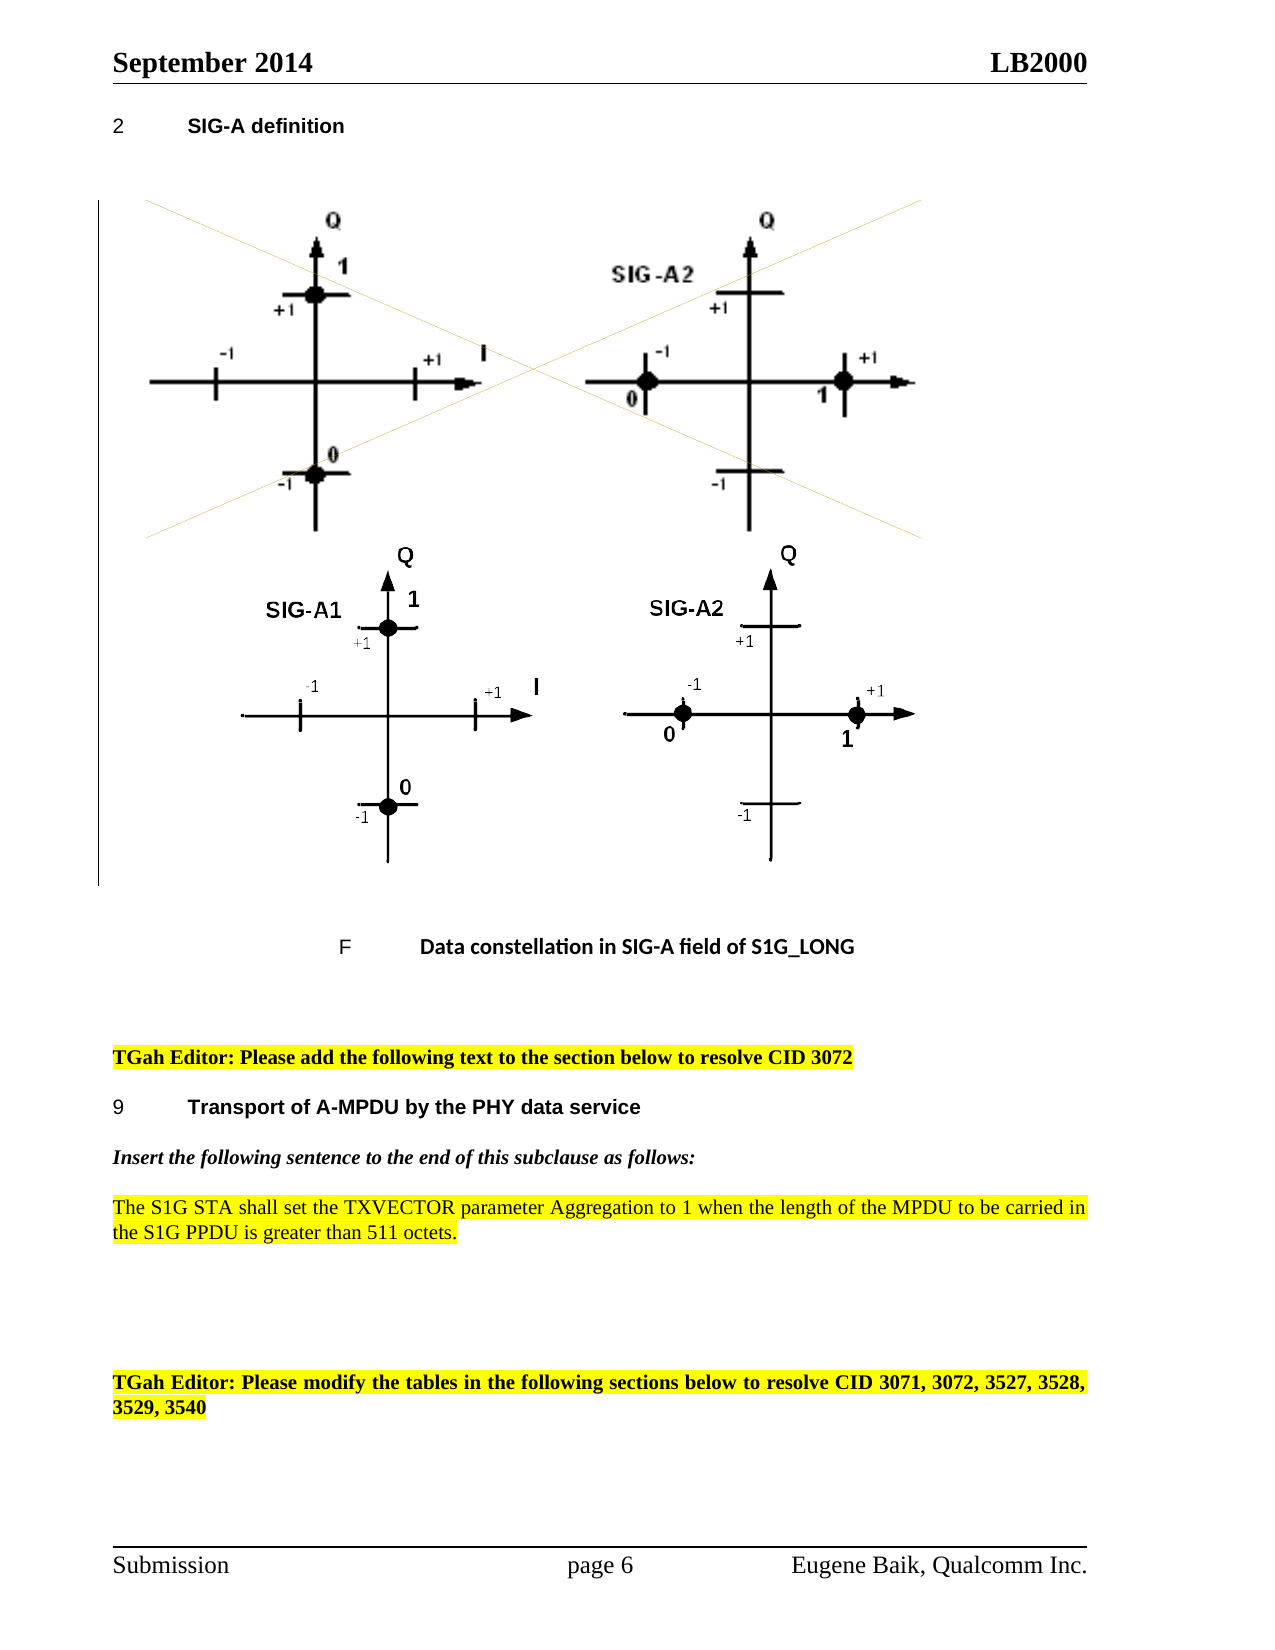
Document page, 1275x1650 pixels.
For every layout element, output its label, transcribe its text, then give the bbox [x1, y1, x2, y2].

text Insert the following sentence to the end of this subclause as follows: [112, 1144, 1087, 1169]
list SIG-A definition [112, 112, 1087, 137]
text TGah Editor: Please add the following text to the section below to resolve CID 3072 [112, 1044, 1087, 1069]
text TGah Editor: Please modify the tables in the following sections below to resolve CID 3071, 3072, 3527, 3528, 3529, 3540 [112, 1379, 1087, 1419]
table_header [142, 188, 1058, 895]
text The S1G STA shall set the TXVECTOR parameter Aggregation to 1 when the length of the MPDU to be carried in the S1G PPDU is greater than 511 octets. [112, 1204, 1087, 1244]
table_cell Data constellation in SIG-A field of S1G_LONG [142, 895, 1058, 969]
list Transport of A-MPDU by the PHY data service [112, 1094, 1087, 1119]
